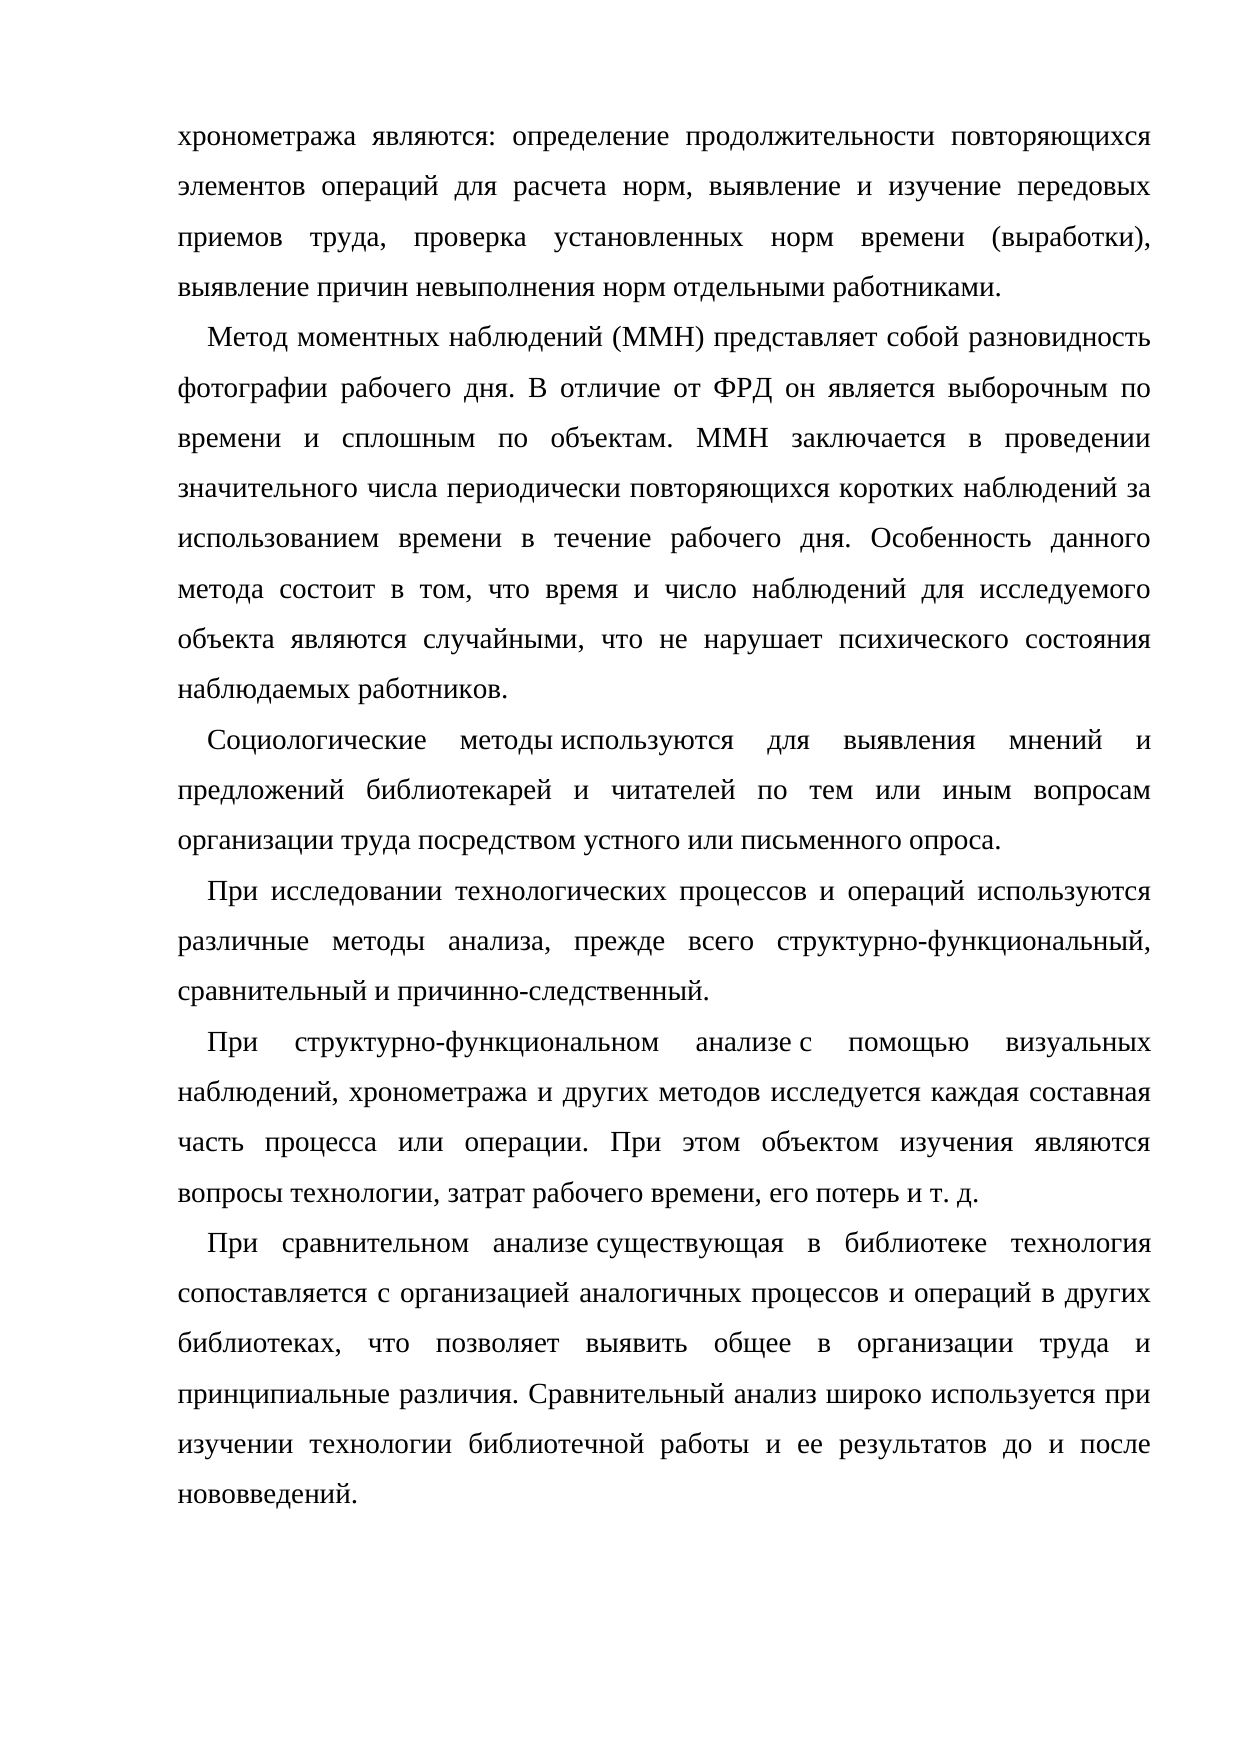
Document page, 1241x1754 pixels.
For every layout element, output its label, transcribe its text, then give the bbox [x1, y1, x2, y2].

text При исследовании технологических процессов и операций используются различные методы анализа, прежде всего структурно-функциональный, сравнительный и причинно-следственный. [177, 873, 1152, 1007]
text Социологические методы используются для выявления мнений и предложений библиотекарей и читателей по тем или иным вопросам организации труда посредством устного или письменного опроса. [177, 722, 1152, 856]
text При сравнительном анализе существующая в библиотеке технология сопоставляется с организацией аналогичных процессов и операций в других библиотеках, что позволяет выявить общее в организации труда и принципиальные различия. Сравнительный анализ широко используется при изучении технологии библиотечной работы и ее результатов до и после нововведений. [177, 1225, 1152, 1510]
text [177, 118, 1152, 303]
text При структурно-функциональном анализе с помощью визуальных наблюдений, хронометража и других методов исследуется каждая составная часть процесса или операции. При этом объектом изучения являются вопросы технологии, затрат рабочего времени, его потерь и т. д. [177, 1024, 1152, 1208]
text Метод моментных наблюдений (ММН) представляет собой разновидность фотографии рабочего дня. В отличие от ФРД он является выборочным по времени и сплошным по объектам. ММН заключается в проведении значительного числа периодически повторяющихся коротких наблюдений за использованием времени в течение рабочего дня. Особенность данного метода состоит в том, что время и число наблюдений для исследуемого объекта являются случайными, что не нарушает психического состояния наблюдаемых работников. [177, 319, 1152, 705]
